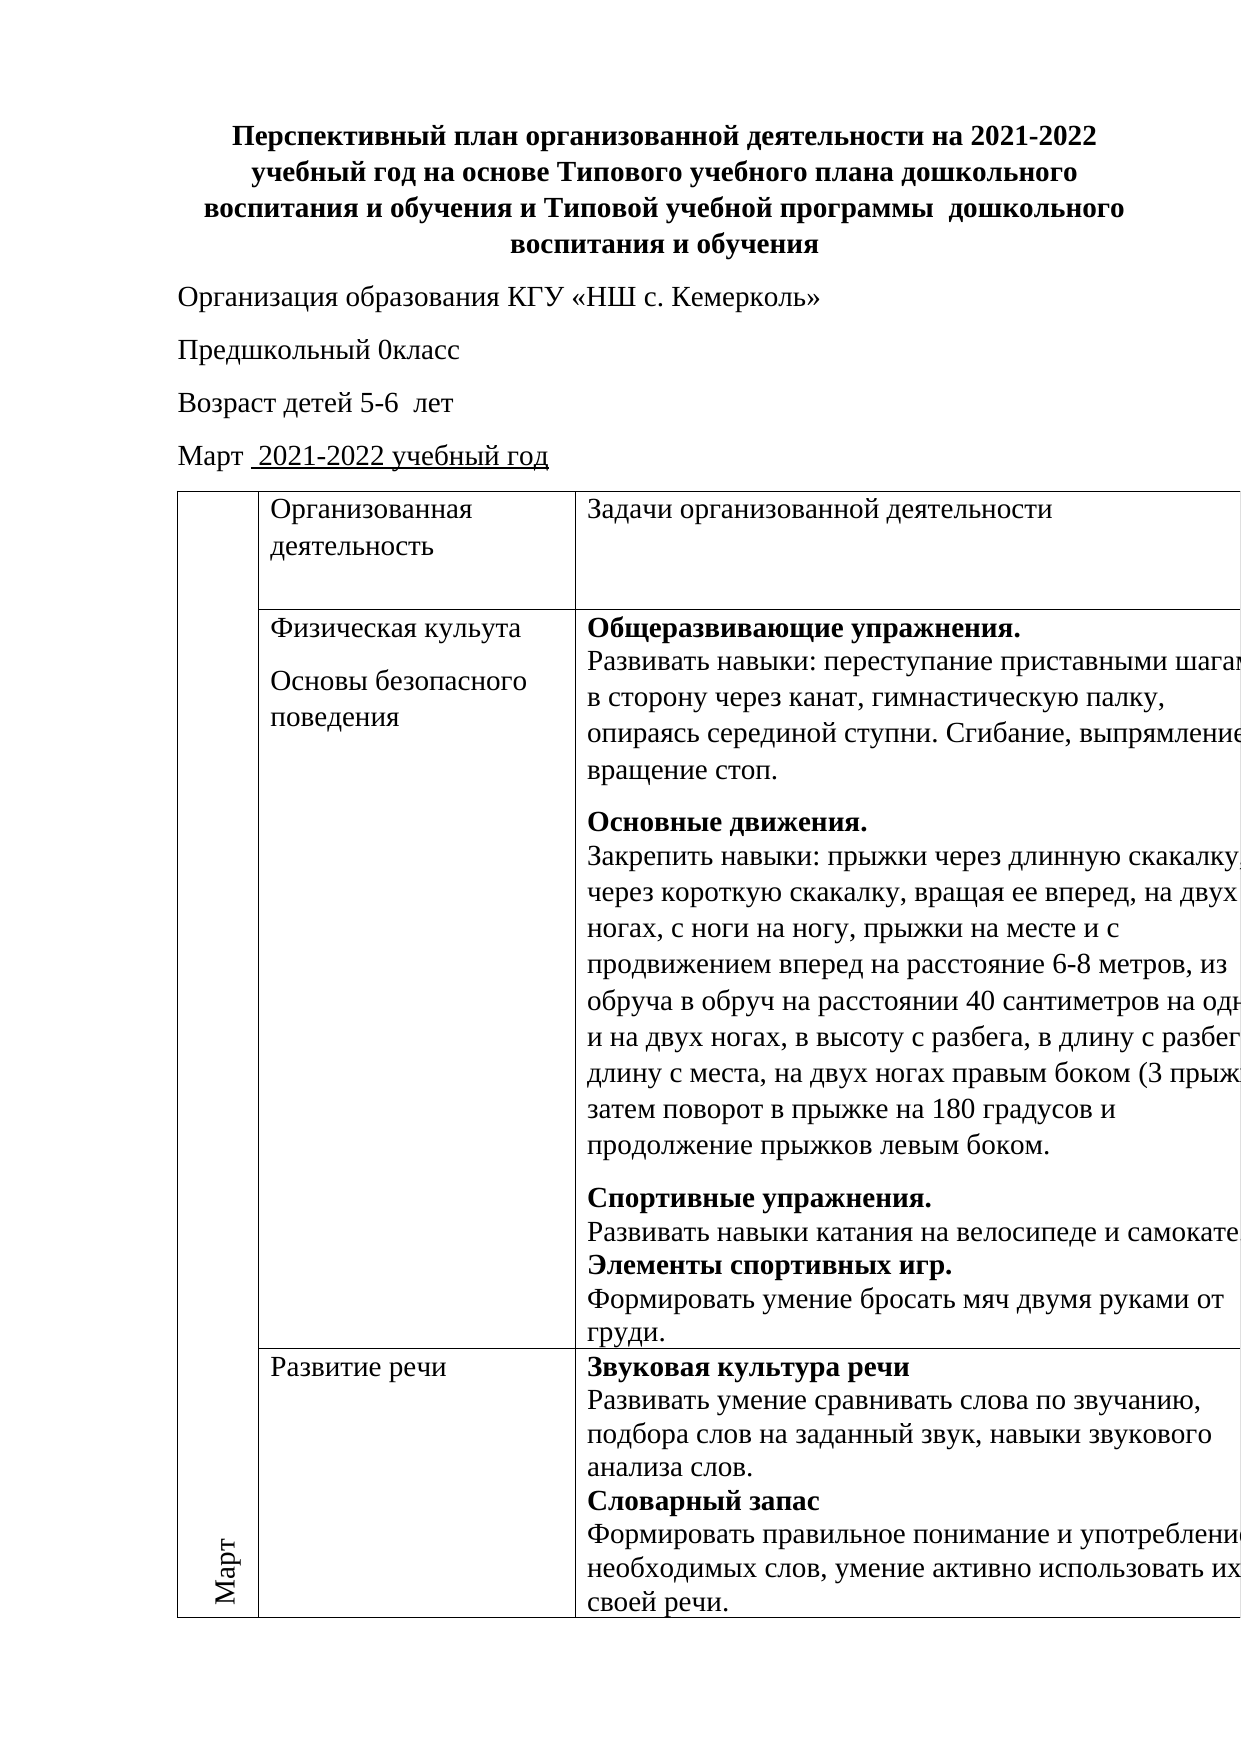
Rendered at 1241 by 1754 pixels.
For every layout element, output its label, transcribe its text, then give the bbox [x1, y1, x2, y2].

table_cell Развитие речи [259, 1349, 575, 1617]
table_cell Физическая кульута Основы безопасного поведения [259, 610, 575, 1348]
text Возраст детей 5-6 лет [177, 385, 1152, 418]
table_header Организованная деятельность [259, 492, 575, 609]
text Март 2021-2022 учебный год [177, 438, 1152, 471]
text Перспективный план организованной деятельности на 2021-2022 учебный год на основе Типового учебного плана дошкольного воспитания и обучения и Типовой учебной программы дошкольного воспитания и обучения [177, 118, 1152, 260]
table_header Задачи организованной деятельности [576, 492, 1240, 609]
text Предшкольный 0класс [177, 332, 1152, 366]
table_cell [576, 1349, 1240, 1617]
text Организация образования КГУ «НШ с. Кемерколь» [177, 279, 1152, 313]
table_header Март [178, 492, 258, 1617]
table_cell Общеразвивающие упражнения. Развивать навыки: переступание приставными шагами в сторону через канат, гимнастическую палку, опираясь серединой ступни. Сгибание, выпрямление, вращение стоп. Основные движения. Закрепить навыки: прыжки через длинную скакалку, через короткую скакалку, вращая ее вперед, на двух ногах, с ноги на ногу, прыжки на месте и с продвижением вперед на расстояние 6-8 метров, из обруча в обруч на расстоянии 40 сантиметров на одной и на двух ногах, в высоту с разбега, в длину с разбега, в длину с места, на двух ногах правым боком (3 прыжка), затем поворот в прыжке на 180 градусов и продолжение прыжков левым боком. Спортивные упражнения. Развивать навыки катания на велосипеде и самокате. Элементы спортивных игр. Формировать умение бросать мяч двумя руками от груди. [576, 610, 1240, 1348]
